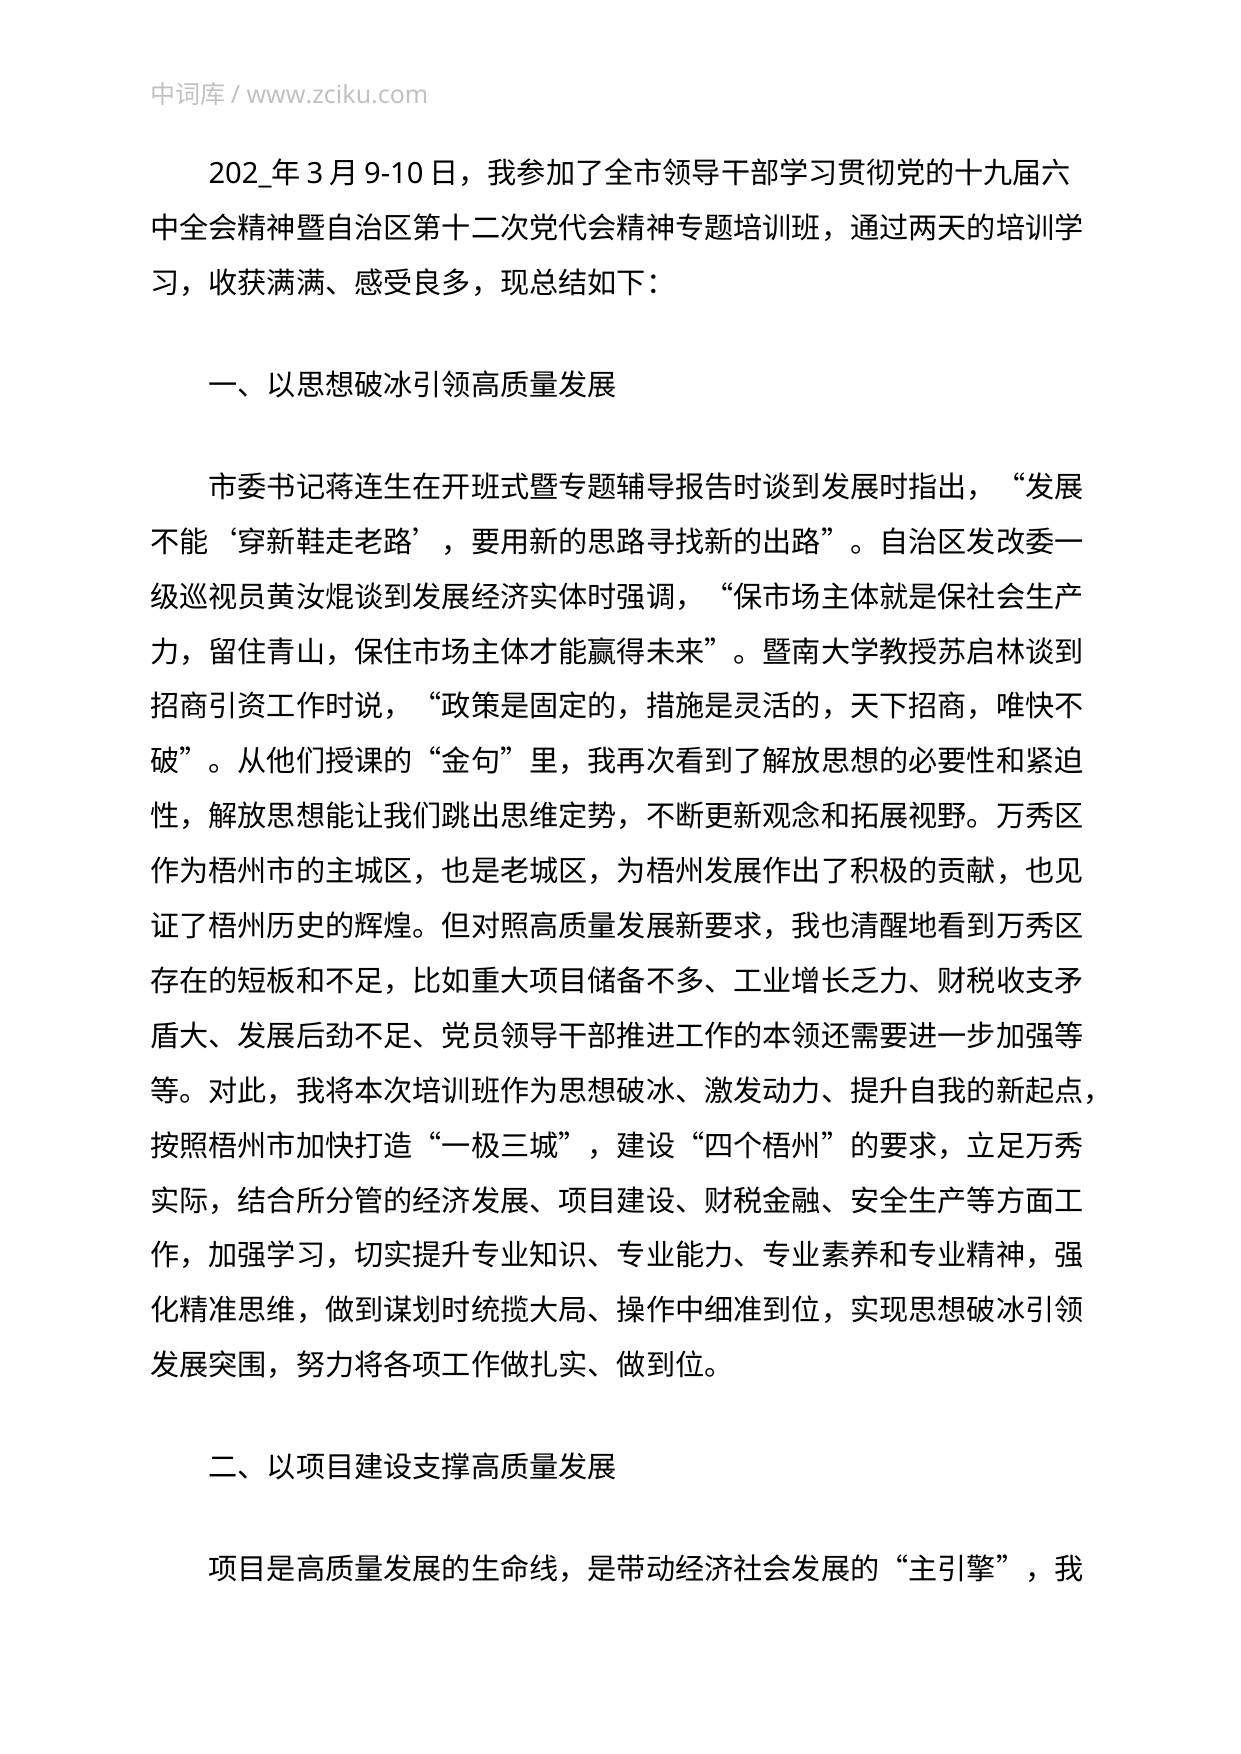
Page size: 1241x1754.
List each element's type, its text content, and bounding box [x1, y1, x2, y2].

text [150, 1545, 1090, 1588]
text 202_年3月9-10日，我参加了全市领导干部学习贯彻党的十九届六中全会精神暨自治区第十二次党代会精神专题培训班，通过两天的培训学习，收获满满、感受良多，现总结如下： [150, 150, 1090, 302]
text 二、以项目建设支撑高质量发展 [150, 1443, 1090, 1486]
text 一、以思想破冰引领高质量发展 [150, 362, 1090, 404]
text 市委书记蒋连生在开班式暨专题辅导报告时谈到发展时指出，“发展不能‘穿新鞋走老路’，要用新的思路寻找新的出路”。自治区发改委一级巡视员黄汝焜谈到发展经济实体时强调，“保市场主体就是保社会生产力，留住青山，保住市场主体才能赢得未来”。暨南大学教授苏启林谈到招商引资工作时说，“政策是固定的，措施是灵活的，天下招商，唯快不破”。从他们授课的“金句”里，我再次看到了解放思想的必要性和紧迫性，解放思想能让我们跳出思维定势，不断更新观念和拓展视野。万秀区作为梧州市的主城区，也是老城区，为梧州发展作出了积极的贡献，也见证了梧州历史的辉煌。但对照高质量发展新要求，我也清醒地看到万秀区存在的短板和不足，比如重大项目储备不多、工业增长乏力、财税收支矛盾大、发展后劲不足、党员领导干部推进工作的本领还需要进一步加强等等。对此，我将本次培训班作为思想破冰、激发动力、提升自我的新起点，按照梧州市加快打造“一极三城”，建设“四个梧州”的要求，立足万秀实际，结合所分管的经济发展、项目建设、财税金融、安全生产等方面工作，加强学习，切实提升专业知识、专业能力、专业素养和专业精神，强化精准思维，做到谋划时统揽大局、操作中细准到位，实现思想破冰引领发展突围，努力将各项工作做扎实、做到位。 [150, 463, 1090, 1384]
